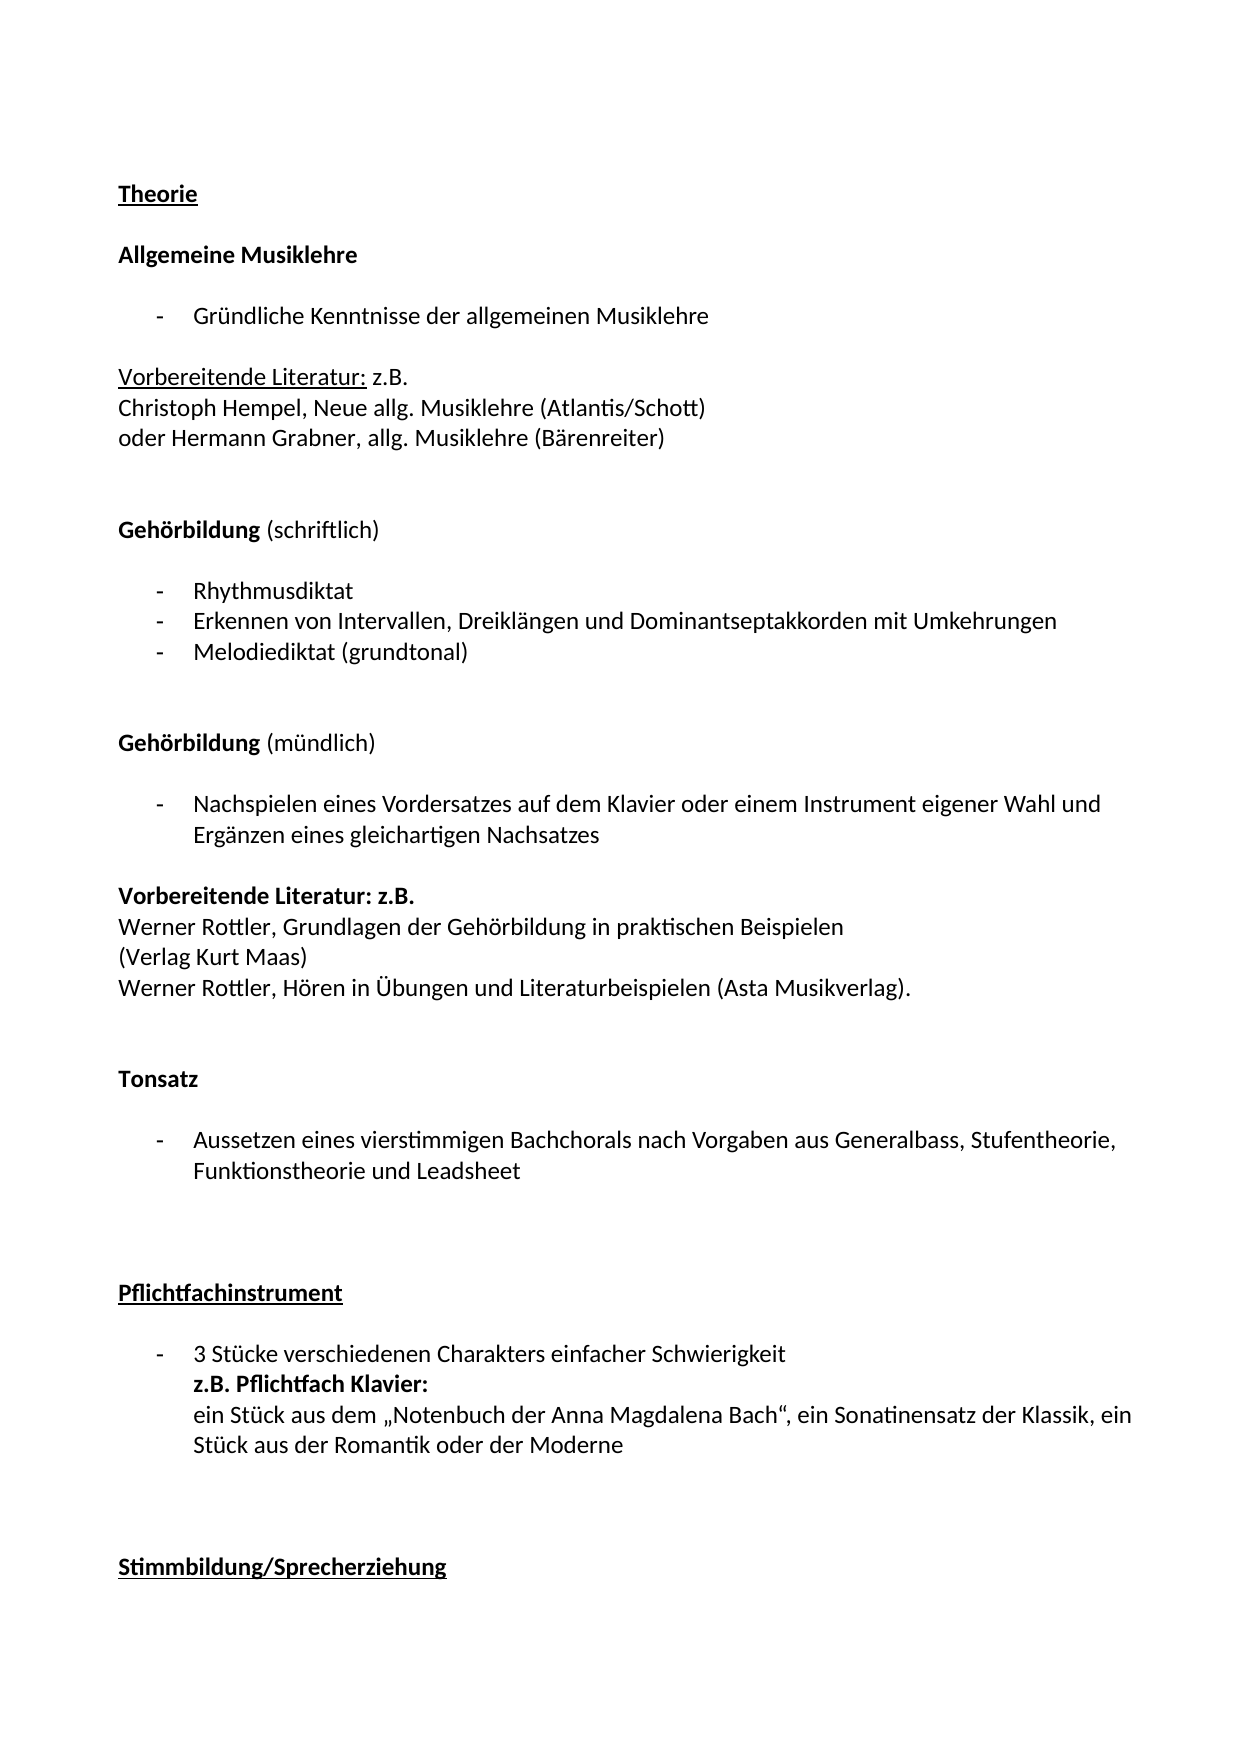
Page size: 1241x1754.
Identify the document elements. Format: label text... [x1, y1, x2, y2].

text Theorie [118, 178, 1137, 209]
text Gehörbildung (mündlich) [118, 727, 1137, 758]
text ein Stück aus dem „Notenbuch der Anna Magdalena Bach“, ein Sonatinensatz der Klassik, ein Stück aus der Romantik oder der Moderne [193, 1399, 1137, 1460]
text Gehörbildung (schriftlich) [118, 514, 1137, 544]
list Melodiediktat (grundtonal) [156, 636, 1137, 666]
text Vorbereitende Literatur: z.B. [118, 361, 1137, 392]
list Nachspielen eines Vordersatzes auf dem Klavier oder einem Instrument eigener Wahl und Ergänzen eines gleichartigen Nachsatzes [156, 788, 1137, 849]
text Pflichtfachinstrument [118, 1277, 1137, 1307]
list 3 Stücke verschiedenen Charakters einfacher Schwierigkeit [156, 1338, 1137, 1368]
text Werner Rottler, Hören in Übungen und Literaturbeispielen (Asta Musikverlag). [118, 972, 1137, 1002]
text oder Hermann Grabner, allg. Musiklehre (Bärenreiter) [118, 422, 1137, 453]
list Erkennen von Intervallen, Dreiklängen und Dominantseptakkorden mit Umkehrungen [156, 605, 1137, 636]
text Tonsatz [118, 1063, 1137, 1094]
list Aussetzen eines vierstimmigen Bachchorals nach Vorgaben aus Generalbass, Stufentheorie, Funktionstheorie und Leadsheet [156, 1124, 1137, 1185]
list Rhythmusdiktat [156, 575, 1137, 605]
text Christoph Hempel, Neue allg. Musiklehre (Atlantis/Schott) [118, 392, 1137, 422]
list Gründliche Kenntnisse der allgemeinen Musiklehre [156, 300, 1137, 331]
text Vorbereitende Literatur: z.B. [118, 880, 1137, 911]
text (Verlag Kurt Maas) [118, 941, 1137, 972]
text Stimmbildung/Sprecherziehung [118, 1552, 1137, 1582]
text Werner Rottler, Grundlagen der Gehörbildung in praktischen Beispielen [118, 911, 1137, 941]
text Allgemeine Musiklehre [118, 239, 1137, 270]
text z.B. Pflichtfach Klavier: [193, 1368, 1137, 1399]
